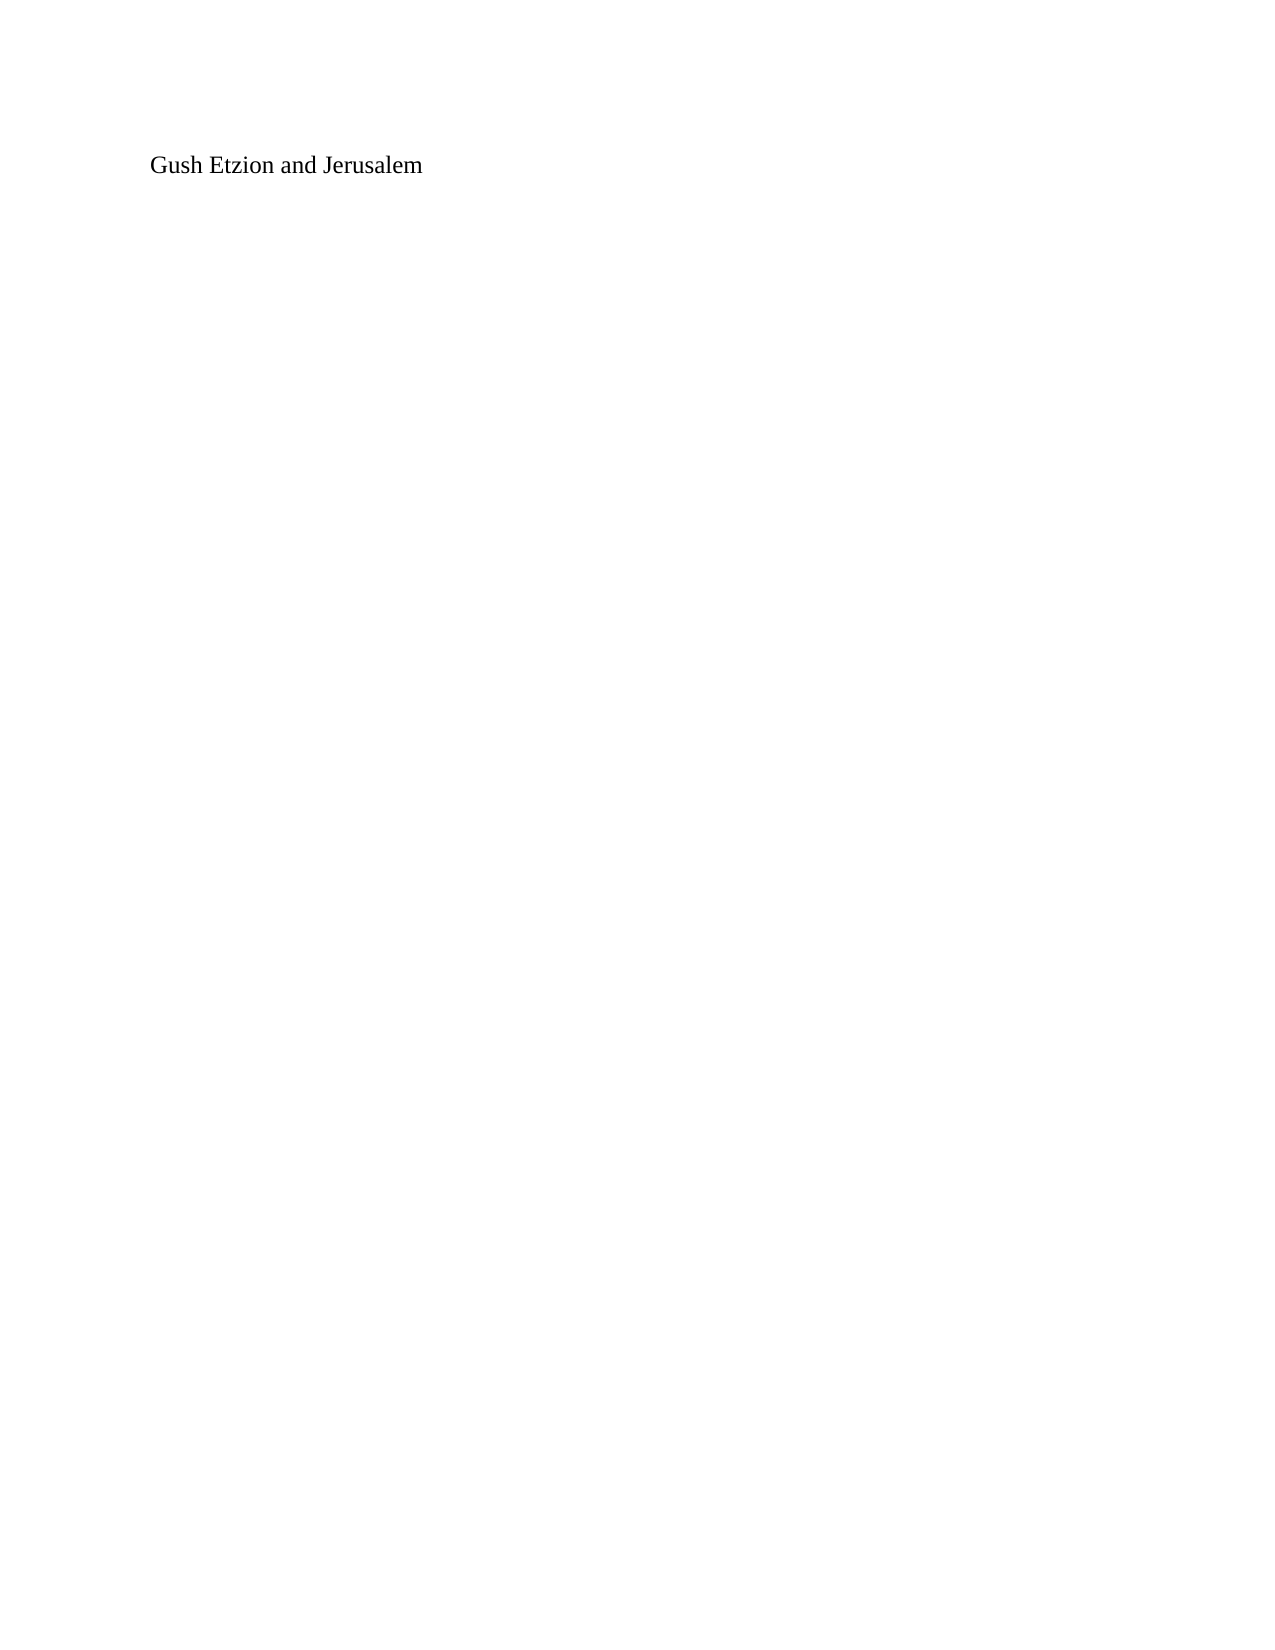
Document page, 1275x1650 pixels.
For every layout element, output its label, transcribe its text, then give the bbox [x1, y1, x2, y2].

text Gush Etzion and Jerusalem [150, 150, 1125, 179]
